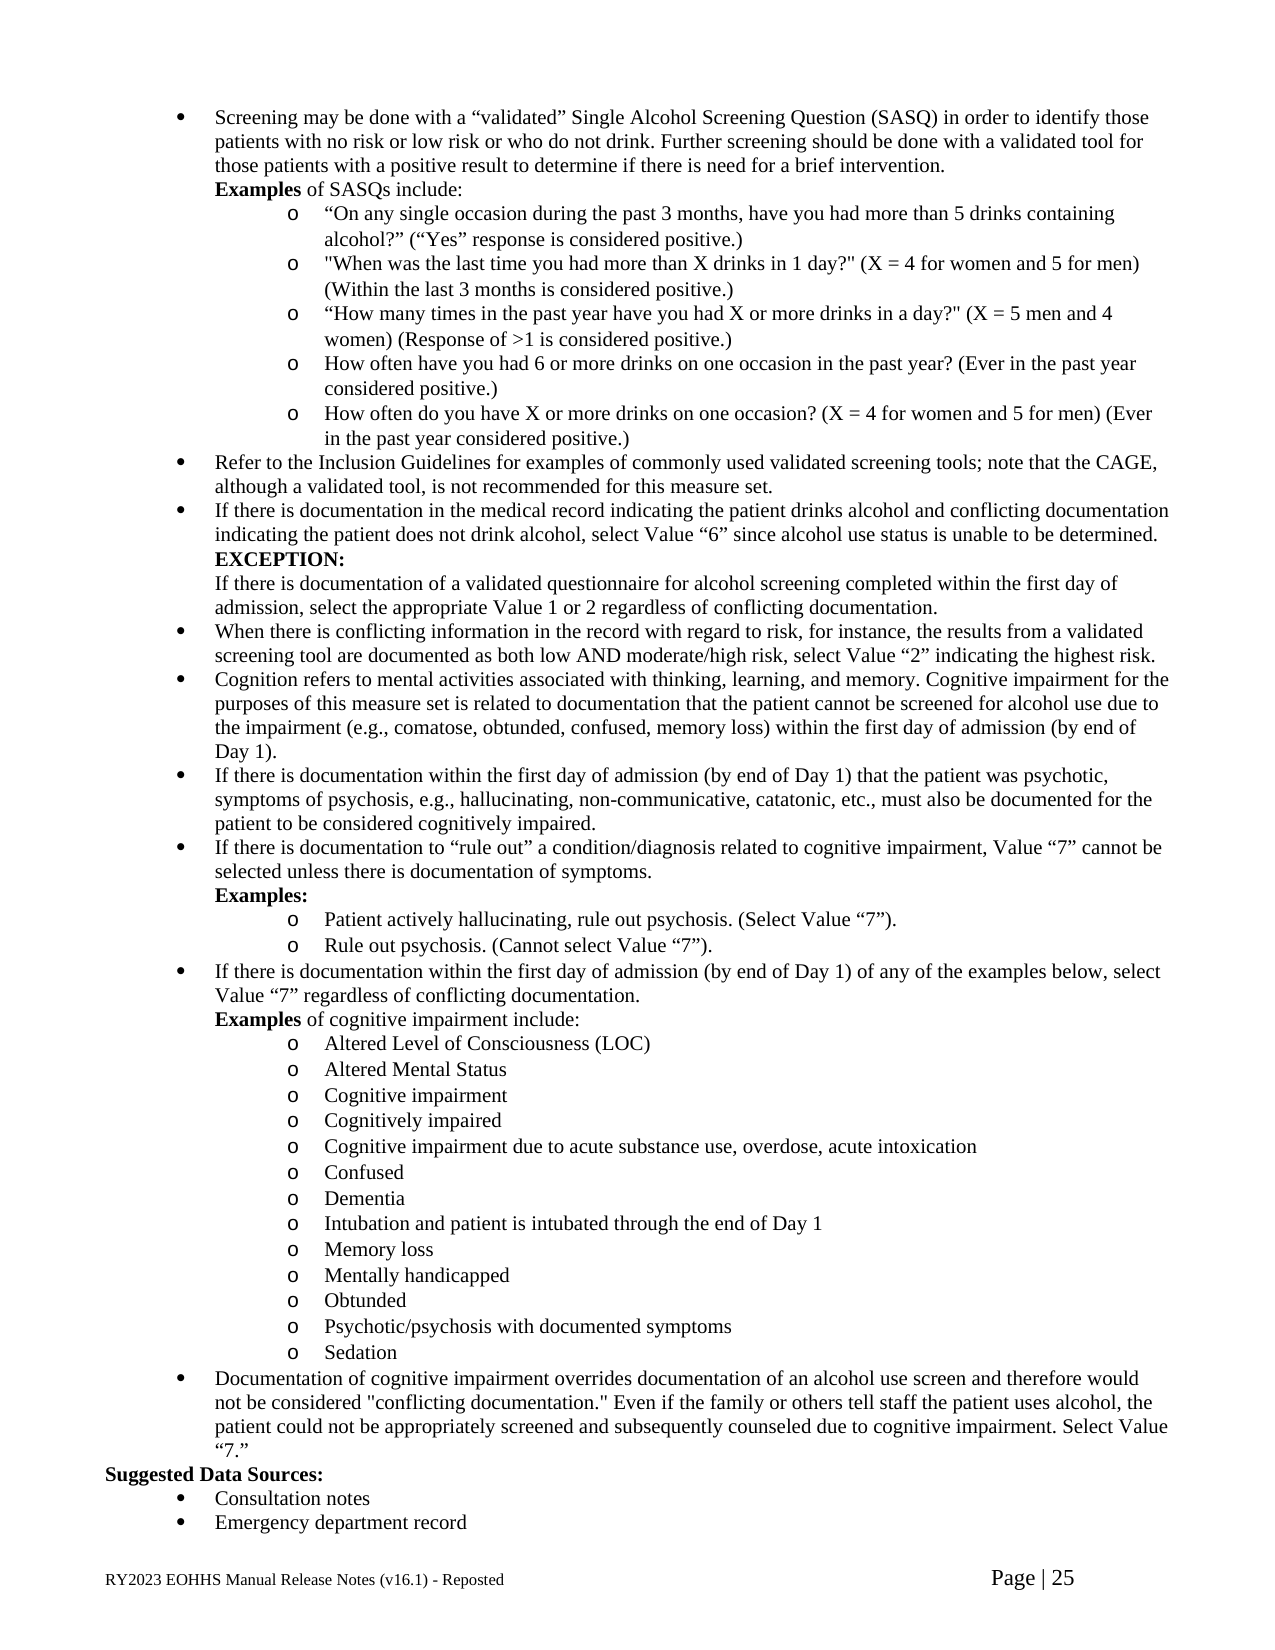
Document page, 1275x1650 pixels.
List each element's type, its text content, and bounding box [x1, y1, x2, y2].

list “How many times in the past year have you had X or more drinks in a day?" (X = 5 men and 4 women) (Response of >1 is considered positive.) [287, 301, 1170, 351]
list Dementia [287, 1185, 1170, 1211]
list “On any single occasion during the past 3 months, have you had more than 5 drinks containing alcohol?” (“Yes” response is considered positive.) [287, 201, 1170, 251]
list How often have you had 6 or more drinks on one occasion in the past year? (Ever in the past year considered positive.) [287, 351, 1170, 400]
list Confused [287, 1160, 1170, 1185]
list Psychotic/psychosis with documented symptoms [287, 1314, 1170, 1340]
list "When was the last time you had more than X drinks in 1 day?" (X = 4 for women and 5 for men) (Within the last 3 months is considered positive.) [287, 251, 1170, 301]
list If there is documentation within the first day of admission (by end of Day 1) that the patient was psychotic, symptoms of psychosis, e.g., hallucinating, non-communicative, catatonic, etc., must also be documented for the patient to be considered cognitively impaired. [177, 763, 1170, 835]
list Memory loss [287, 1237, 1170, 1263]
list Cognitively impaired [287, 1108, 1170, 1134]
list When there is conflicting information in the record with regard to risk, for instance, the results from a validated screening tool are documented as both low AND moderate/high risk, select Value “2” indicating the highest risk. [177, 619, 1170, 667]
list Altered Mental Status [287, 1057, 1170, 1082]
list Altered Level of Consciousness (LOC) [287, 1031, 1170, 1057]
list If there is documentation within the first day of admission (by end of Day 1) of any of the examples below, select Value “7” regardless of conflicting documentation. Examples of cognitive impairment include: [177, 959, 1170, 1031]
list How often do you have X or more drinks on one occasion? (X = 4 for women and 5 for men) (Ever in the past year considered positive.) [287, 400, 1170, 450]
list Cognition refers to mental activities associated with thinking, learning, and memory. Cognitive impairment for the purposes of this measure set is related to documentation that the patient cannot be screened for alcohol use due to the impairment (e.g., comatose, obtunded, confused, memory loss) within the first day of admission (by end of Day 1). [177, 667, 1170, 763]
list Mentally handicapped [287, 1263, 1170, 1288]
list Obtunded [287, 1288, 1170, 1314]
list Screening may be done with a “validated” Single Alcohol Screening Question (SASQ) in order to identify those patients with no risk or low risk or who do not drink. Further screening should be done with a validated tool for those patients with a positive result to determine if there is need for a brief intervention. Examples of SASQs include: [177, 105, 1170, 201]
list If there is documentation to “rule out” a condition/diagnosis related to cognitive impairment, Value “7” cannot be selected unless there is documentation of symptoms. Examples: [177, 835, 1170, 907]
text Suggested Data Sources: [105, 1462, 1170, 1486]
list If there is documentation in the medical record indicating the patient drinks alcohol and conflicting documentation indicating the patient does not drink alcohol, select Value “6” since alcohol use status is unable to be determined. EXCEPTION: If there is documentation of a validated questionnaire for alcohol screening completed within the first day of admission, select the appropriate Value 1 or 2 regardless of conflicting documentation. [177, 498, 1170, 619]
list Emergency department record [177, 1510, 1170, 1534]
list Consultation notes [177, 1486, 1170, 1510]
list Patient actively hallucinating, rule out psychosis. (Select Value “7”). [287, 907, 1170, 933]
list Sedation [287, 1340, 1170, 1366]
list Cognitive impairment [287, 1082, 1170, 1108]
list Refer to the Inclusion Guidelines for examples of commonly used validated screening tools; note that the CAGE, although a validated tool, is not recommended for this measure set. [177, 450, 1170, 498]
list Documentation of cognitive impairment overrides documentation of an alcohol use screen and therefore would not be considered "conflicting documentation." Even if the family or others tell staff the patient uses alcohol, the patient could not be appropriately screened and subsequently counseled due to cognitive impairment. Select Value “7.” [177, 1366, 1170, 1462]
list Intubation and patient is intubated through the end of Day 1 [287, 1211, 1170, 1237]
list Cognitive impairment due to acute substance use, overdose, acute intoxication [287, 1134, 1170, 1160]
list Rule out psychosis. (Cannot select Value “7”). [287, 933, 1170, 959]
